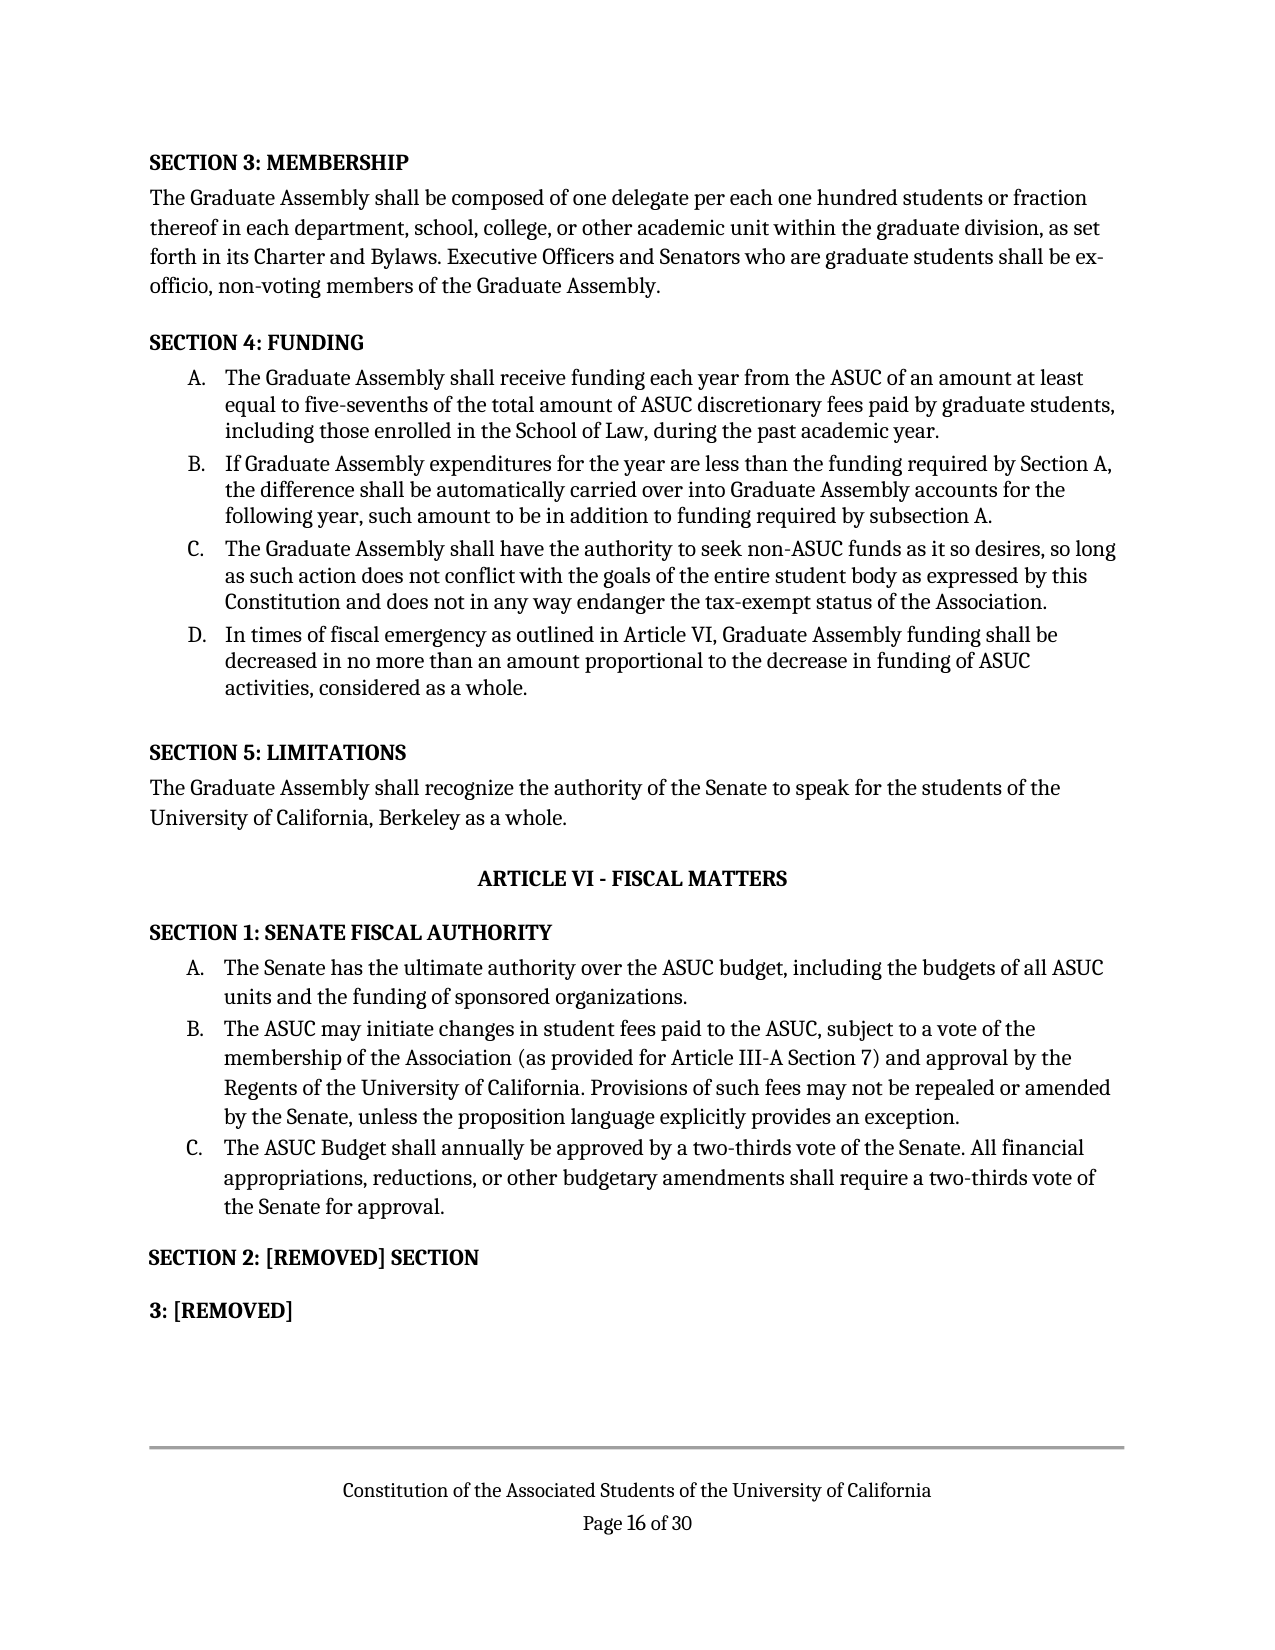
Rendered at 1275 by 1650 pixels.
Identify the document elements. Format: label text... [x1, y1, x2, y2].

list The ASUC Budget shall annually be approved by a two-thirds vote of the Senate. All financial appropriations, reductions, or other budgetary amendments shall require a two-thirds vote of the Senate for approval. [186, 1135, 1117, 1221]
text The Graduate Assembly shall be composed of one delegate per each one hundred students or fraction thereof in each department, school, college, or other academic unit within the graduate division, as set forth in its Charter and Bylaws. Executive Officers and Senators who are graduate students shall be ex-officio, non-voting members of the Graduate Assembly. [149, 185, 1117, 300]
text The Graduate Assembly shall recognize the authority of the Senate to speak for the students of the University of California, Berkeley as a whole. [149, 775, 1117, 831]
list The ASUC may initiate changes in student fees paid to the ASUC, subject to a vote of the membership of the Association (as provided for Article III-A Section 7) and approval by the Regents of the University of California. Provisions of such fees may not be repealed or amended by the Senate, unless the proposition language explicitly provides an exception. [186, 1015, 1117, 1130]
text B. If Graduate Assembly expenditures for the year are less than the funding required by Section A, the difference shall be automatically carried over into Graduate Assembly accounts for the following year, such amount to be in addition to funding required by subsection A. [187, 451, 1125, 529]
subtitle SECTION 3: MEMBERSHIP [149, 150, 1125, 176]
text A. The Graduate Assembly shall receive funding each year from the ASUC of an amount at least equal to five-sevenths of the total amount of ASUC discretionary fees paid by graduate students, including those enrolled in the School of Law, during the past academic year. [187, 365, 1125, 444]
text D. In times of fiscal emergency as outlined in Article VI, Graduate Assembly funding shall be decreased in no more than an amount proportional to the decrease in funding of ASUC activities, considered as a whole. [187, 622, 1125, 701]
subtitle SECTION 1: SENATE FISCAL AUTHORITY [149, 920, 1125, 946]
subtitle SECTION 5: LIMITATIONS [149, 740, 1125, 766]
list The Senate has the ultimate authority over the ASUC budget, including the budgets of all ASUC units and the funding of sponsored organizations. [186, 954, 1117, 1010]
text SECTION 2: [REMOVED] SECTION 3: [REMOVED] [148, 1244, 486, 1324]
subtitle SECTION 4: FUNDING [149, 330, 1125, 356]
subtitle ARTICLE VI - FISCAL MATTERS [151, 865, 1114, 892]
text C. The Graduate Assembly shall have the authority to seek non-ASUC funds as it so desires, so long as such action does not conflict with the goals of the entire student body as expressed by this Constitution and does not in any way endanger the tax-exempt status of the Association. [187, 536, 1125, 615]
